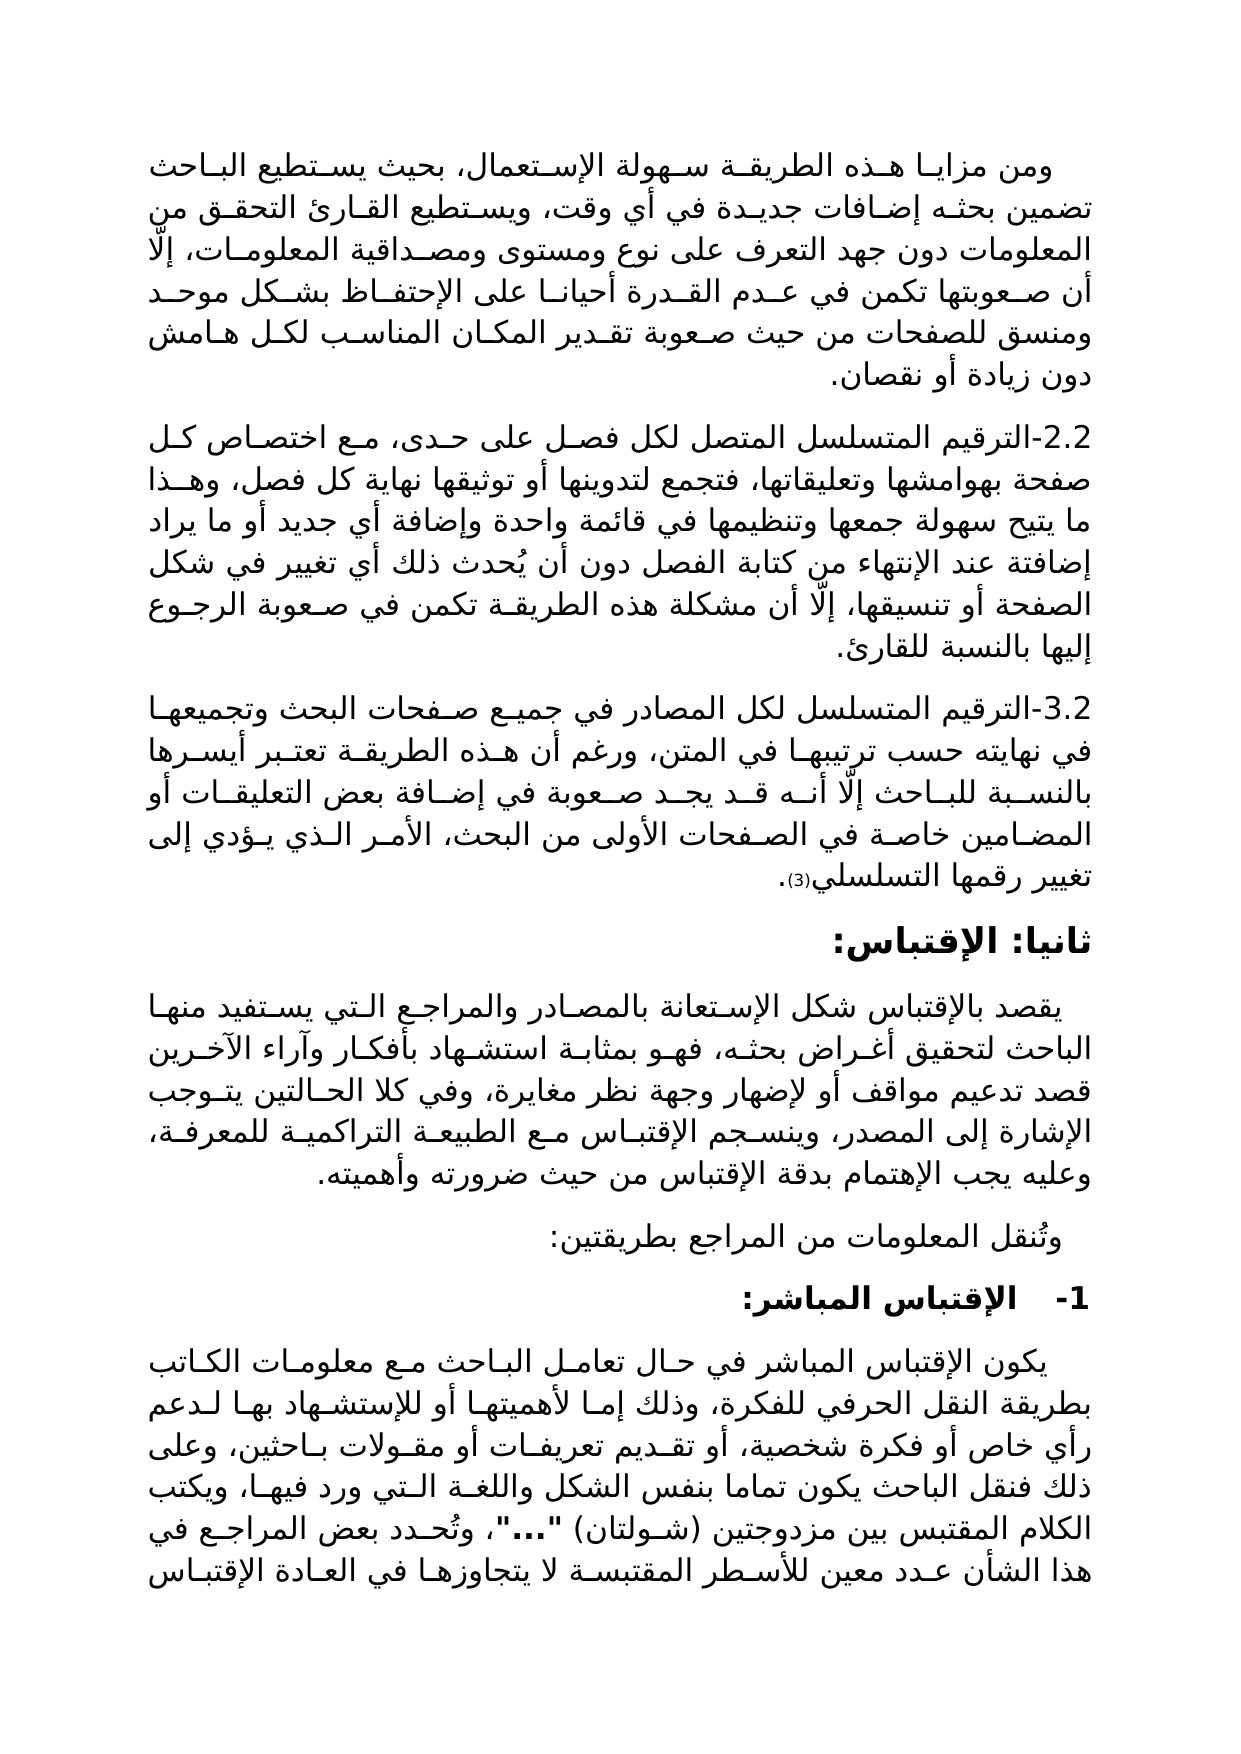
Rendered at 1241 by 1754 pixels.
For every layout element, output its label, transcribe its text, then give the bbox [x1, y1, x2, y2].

text ثانيا: الإقتباس: [148, 920, 1093, 961]
text 2.2-الترقيم المتسلسل المتصل لكل فصل على حدى، مع اختصاص كل صفحة بهوامشها وتعليقاتها، فتجمع لتدوينها أو توثيقها نهاية كل فصل، وهذا ما يتيح سهولة جمعها وتنظيمها في قائمة واحدة وإضافة أي جديد أو ما يراد إضافتة عند الإنتهاء من كتابة الفصل دون أن يُحدث ذلك أي تغيير في شكل الصفحة أو تنسيقها، إلّا أن مشكلة هذه الطريقة تكمن في صعوبة الرجوع إليها بالنسبة للقارئ. [148, 419, 1093, 664]
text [148, 1343, 1093, 1588]
text وتُنقل المعلومات من المراجع بطريقتين: [148, 1218, 1093, 1254]
list ومن مزايا هذه الطريقة سهولة الإستعمال، بحيث يستطيع الباحث تضمين بحثه إضافات جديدة في أي وقت، ويستطيع القارئ التحقق من المعلومات دون جهد التعرف على نوع ومستوى ومصداقية المعلومات، إلّا أن صعوبتها تكمن في عدم القدرة أحيانا على الإحتفاظ بشكل موحد ومنسق للصفحات من حيث صعوبة تقدير المكان المناسب لكل هامش دون زيادة أو نقصان. [148, 148, 1093, 393]
text يقصد بالإقتباس شكل الإستعانة بالمصادر والمراجع التي يستفيد منها الباحث لتحقيق أغراض بحثه، فهو بمثابة استشهاد بأفكار وآراء الآخرين قصد تدعيم مواقف أو لإضهار وجهة نظر مغايرة، وفي كلا الحالتين يتوجب الإشارة إلى المصدر، وينسجم الإقتباس مع الطبيعة التراكمية للمعرفة، وعليه يجب الإهتمام بدقة الإقتباس من حيث ضرورته وأهميته. [148, 988, 1093, 1192]
text 3.2-الترقيم المتسلسل لكل المصادر في جميع صفحات البحث وتجميعها في نهايته حسب ترتيبها في المتن، ورغم أن هذه الطريقة تعتبر أيسرها بالنسبة للباحث إلّا أنه قد يجد صعوبة في إضافة بعض التعليقات أو المضامين خاصة في الصفحات الأولى من البحث، الأمر الذي يؤدي إلى تغيير رقمها التسلسلي(3). [148, 691, 1093, 894]
list الإقتباس المباشر: [148, 1281, 1055, 1317]
